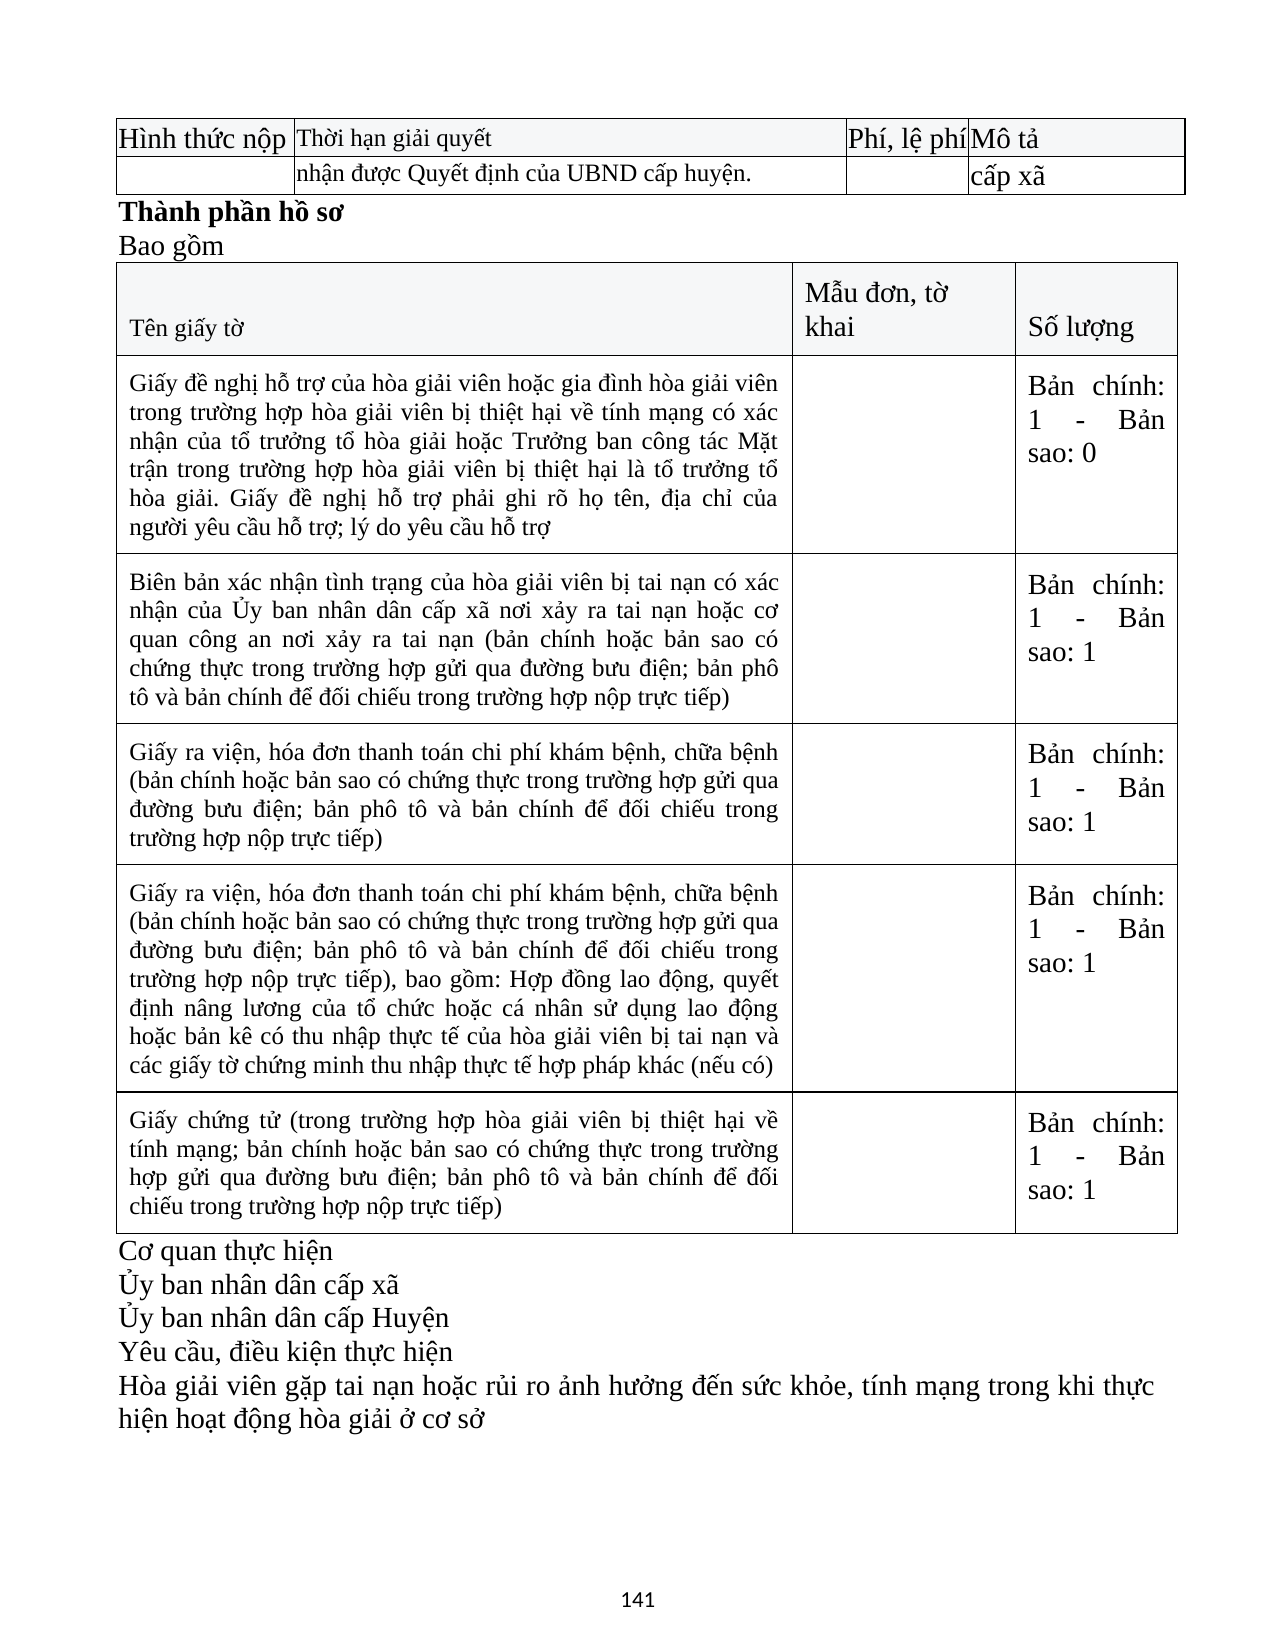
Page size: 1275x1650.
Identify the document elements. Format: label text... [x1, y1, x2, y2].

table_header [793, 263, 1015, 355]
text Ủy ban nhân dân cấp xã [118, 1267, 1157, 1301]
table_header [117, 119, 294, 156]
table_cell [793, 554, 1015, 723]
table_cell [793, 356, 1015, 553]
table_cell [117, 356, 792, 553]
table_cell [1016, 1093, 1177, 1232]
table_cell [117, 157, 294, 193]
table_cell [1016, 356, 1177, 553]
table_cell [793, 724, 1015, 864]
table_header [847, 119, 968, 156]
text Hòa giải viên gặp tai nạn hoặc rủi ro ảnh hưởng đến sức khỏe, tính mạng trong khi thực hiện hoạt động hòa giải ở cơ sở [118, 1368, 1157, 1435]
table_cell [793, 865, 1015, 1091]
text Bao gồm [118, 228, 1157, 262]
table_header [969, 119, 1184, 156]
text Ủy ban nhân dân cấp Huyện [118, 1301, 1157, 1334]
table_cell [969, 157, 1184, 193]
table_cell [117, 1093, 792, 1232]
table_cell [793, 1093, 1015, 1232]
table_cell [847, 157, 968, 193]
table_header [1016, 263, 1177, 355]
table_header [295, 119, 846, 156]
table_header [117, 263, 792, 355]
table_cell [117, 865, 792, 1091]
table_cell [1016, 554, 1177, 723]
subtitle Cơ quan thực hiện [118, 1234, 1157, 1267]
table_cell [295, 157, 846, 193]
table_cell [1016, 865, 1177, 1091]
subtitle Thành phần hồ sơ [118, 195, 1157, 228]
subtitle Yêu cầu, điều kiện thực hiện [118, 1334, 1157, 1368]
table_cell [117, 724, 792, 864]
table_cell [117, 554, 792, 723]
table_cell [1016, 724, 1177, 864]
